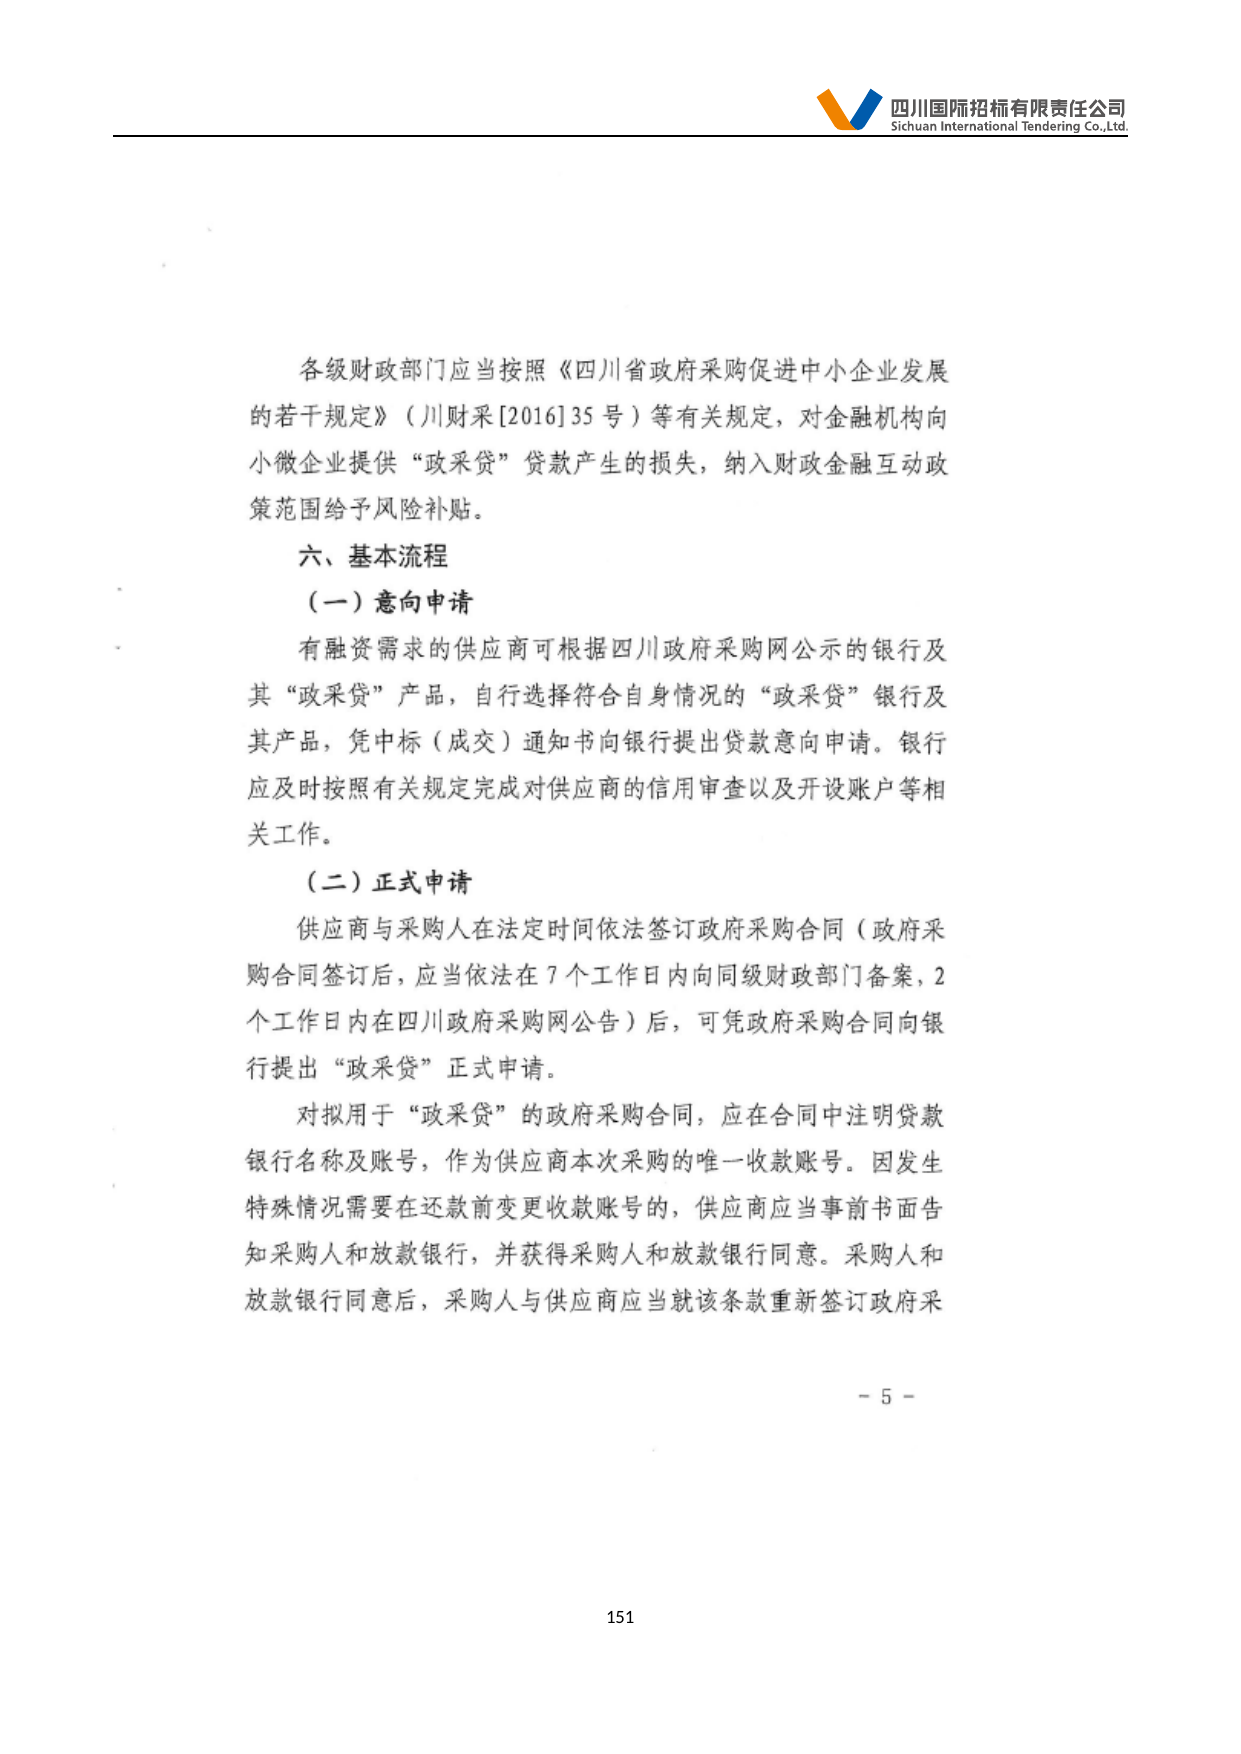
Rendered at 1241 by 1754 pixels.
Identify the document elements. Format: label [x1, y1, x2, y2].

picture [112, 164, 1088, 1490]
